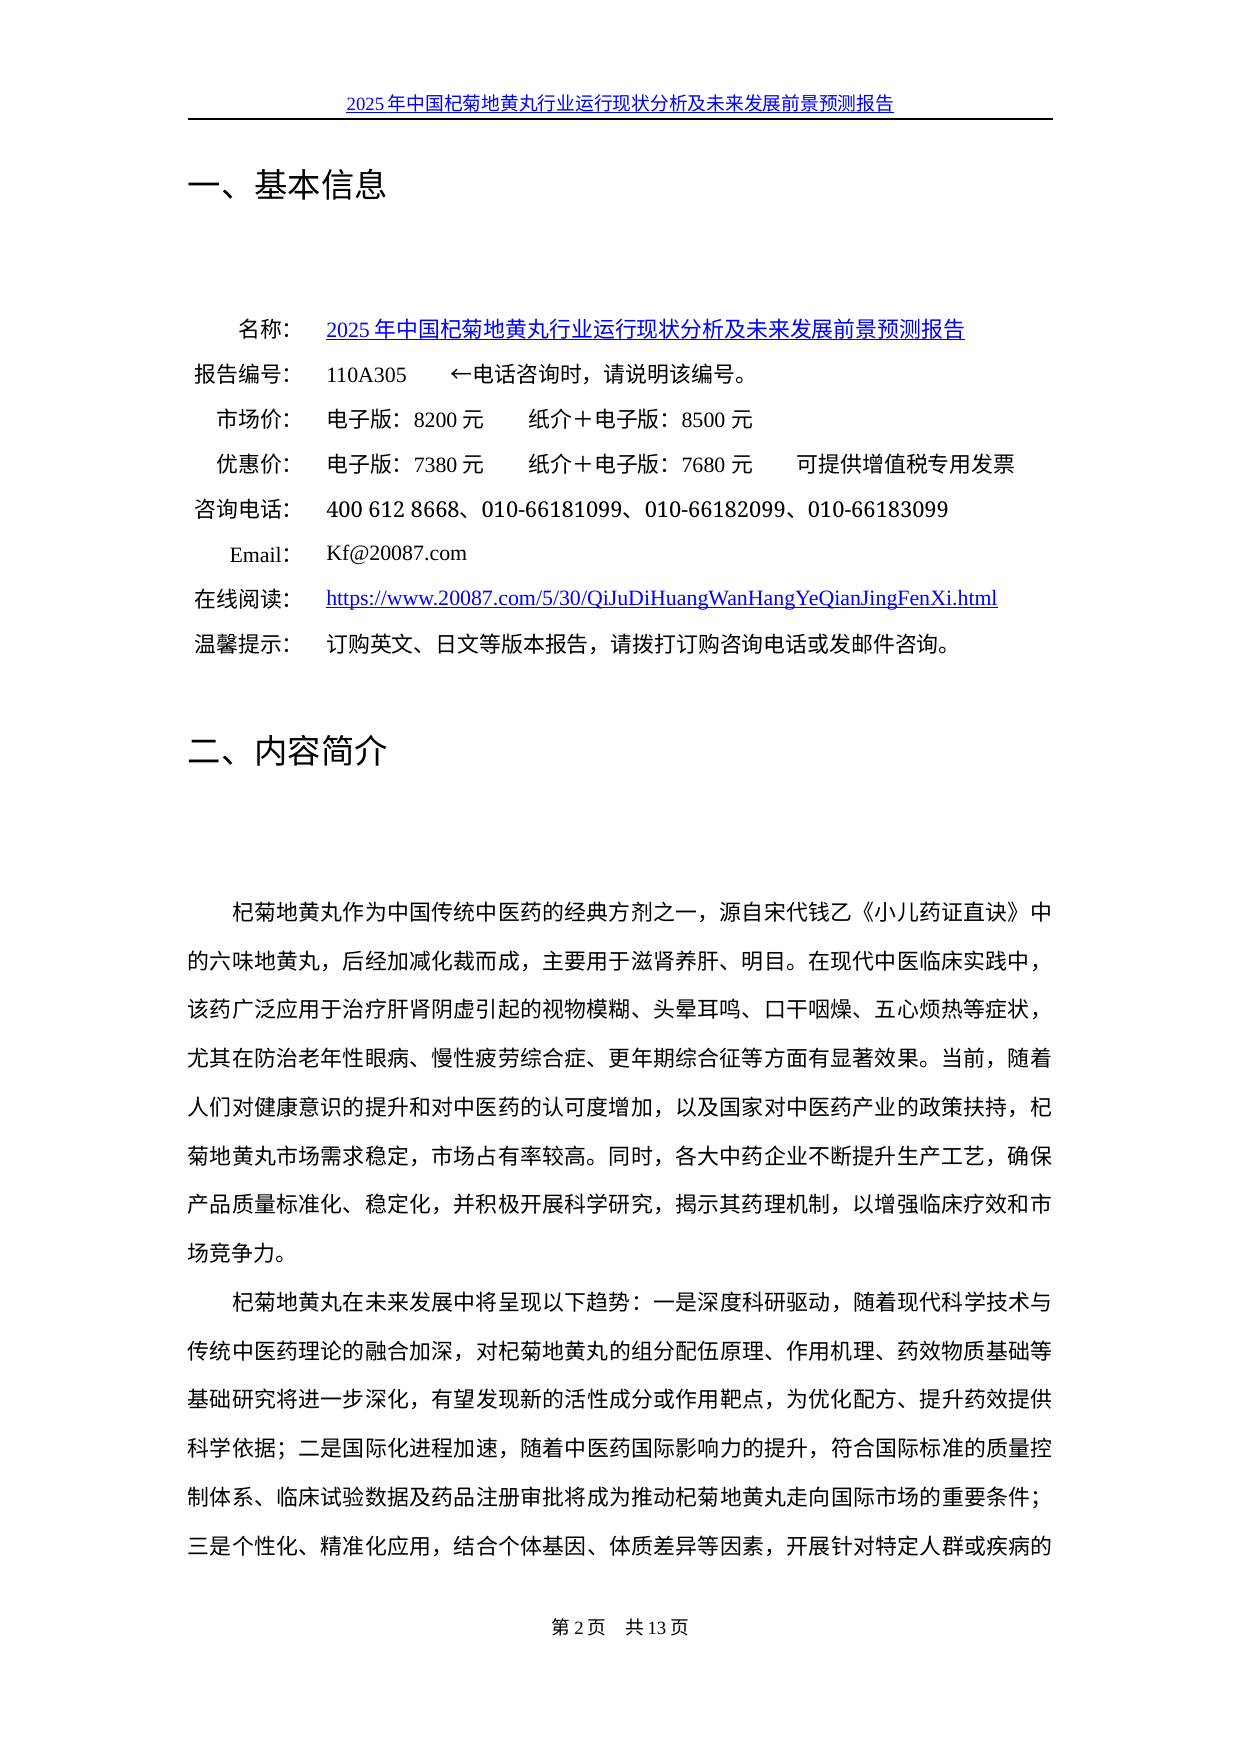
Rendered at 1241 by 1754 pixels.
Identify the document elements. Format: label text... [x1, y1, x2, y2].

table_cell 咨询电话： [167, 492, 315, 537]
table_cell 市场价： [167, 402, 315, 447]
table_cell [315, 582, 1073, 627]
table_cell 优惠价： [167, 447, 315, 492]
table_cell 电子版：7380 元 纸介＋电子版：7680 元 可提供增值税专用发票 [315, 447, 1073, 492]
table_cell 在线阅读： [167, 582, 315, 627]
table_cell 110A305 ←电话咨询时，请说明该编号。 [315, 357, 1073, 402]
title 一、基本信息 [187, 150, 1053, 215]
table_cell Email： [167, 537, 315, 582]
table_cell 电子版：8200 元 纸介＋电子版：8500 元 [315, 402, 1073, 447]
table_cell 400 612 8668、010-66181099、010-66182099、010-66183099 [315, 492, 1073, 537]
table_header 2025年中国杞菊地黄丸行业运行现状分析及未来发展前景预测报告 [315, 312, 1073, 357]
table_cell 订购英文、日文等版本报告，请拨打订购咨询电话或发邮件咨询。 [315, 627, 1073, 672]
title 二、内容简介 [187, 717, 1053, 782]
table_cell 温馨提示： [167, 627, 315, 672]
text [187, 894, 1053, 1561]
table_header 名称： [167, 312, 315, 357]
table_cell Kf@20087.com [315, 537, 1073, 582]
table_cell 报告编号： [167, 357, 315, 402]
